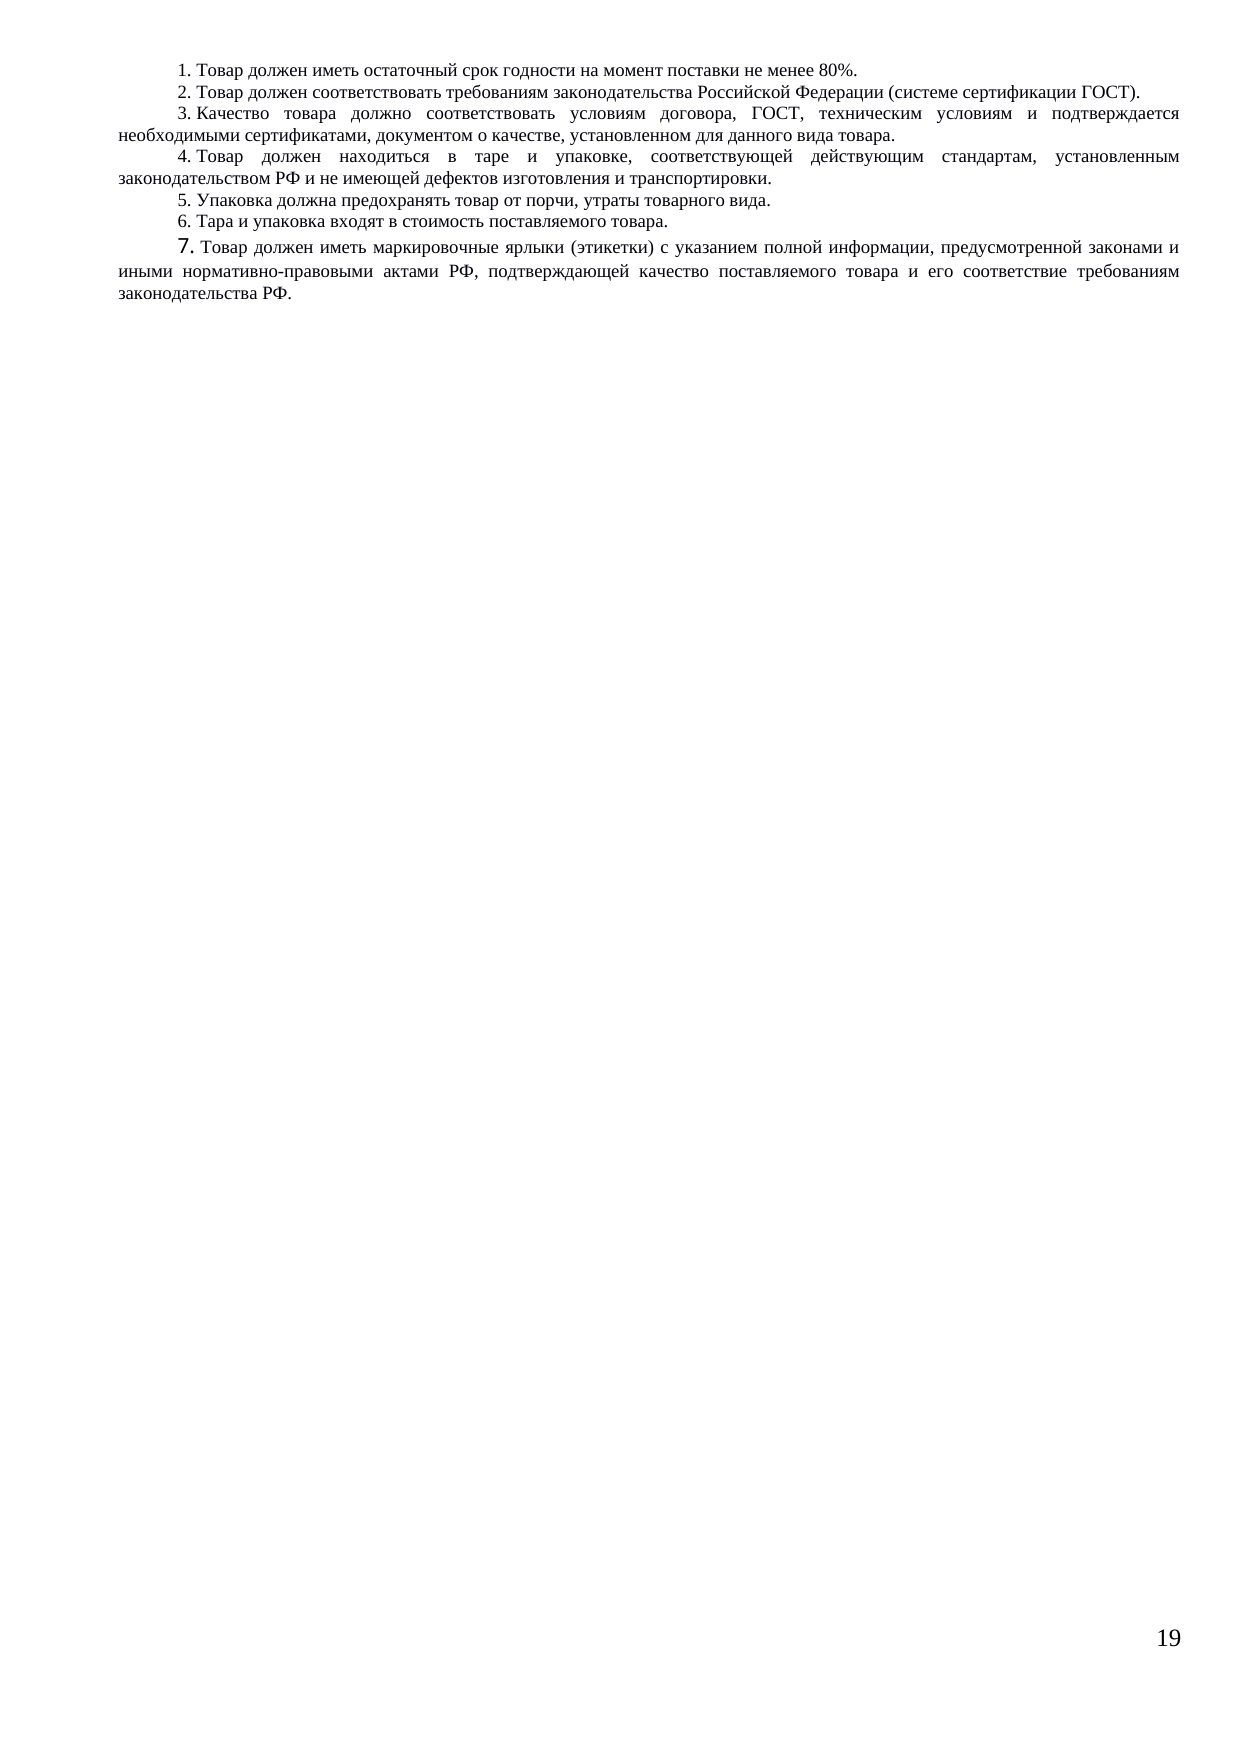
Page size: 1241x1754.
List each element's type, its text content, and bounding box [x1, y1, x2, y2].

list Товар должен соответствовать требованиям законодательства Российской Федерации (системе сертификации ГОСТ). [118, 81, 1181, 102]
list Товар должен иметь маркировочные ярлыки (этикетки) с указанием полной информации, предусмотренной законами и иными нормативно-правовыми актами РФ, подтверждающей качество поставляемого товара и его соответствие требованиям законодательства РФ. [118, 232, 1181, 303]
list Товар должен находиться в таре и упаковке, соответствующей действующим стандартам, установленным законодательством РФ и не имеющей дефектов изготовления и транспортировки. [118, 145, 1181, 188]
list Упаковка должна предохранять товар от порчи, утраты товарного вида. [118, 188, 1181, 210]
list Тара и упаковка входят в стоимость поставляемого товара. [118, 210, 1181, 232]
list Качество товара должно соответствовать условиям договора, ГОСТ, техническим условиям и подтверждается необходимыми сертификатами, документом о качестве, установленном для данного вида товара. [118, 102, 1181, 145]
list Товар должен иметь остаточный срок годности на момент поставки не менее 80%. [118, 59, 1181, 81]
